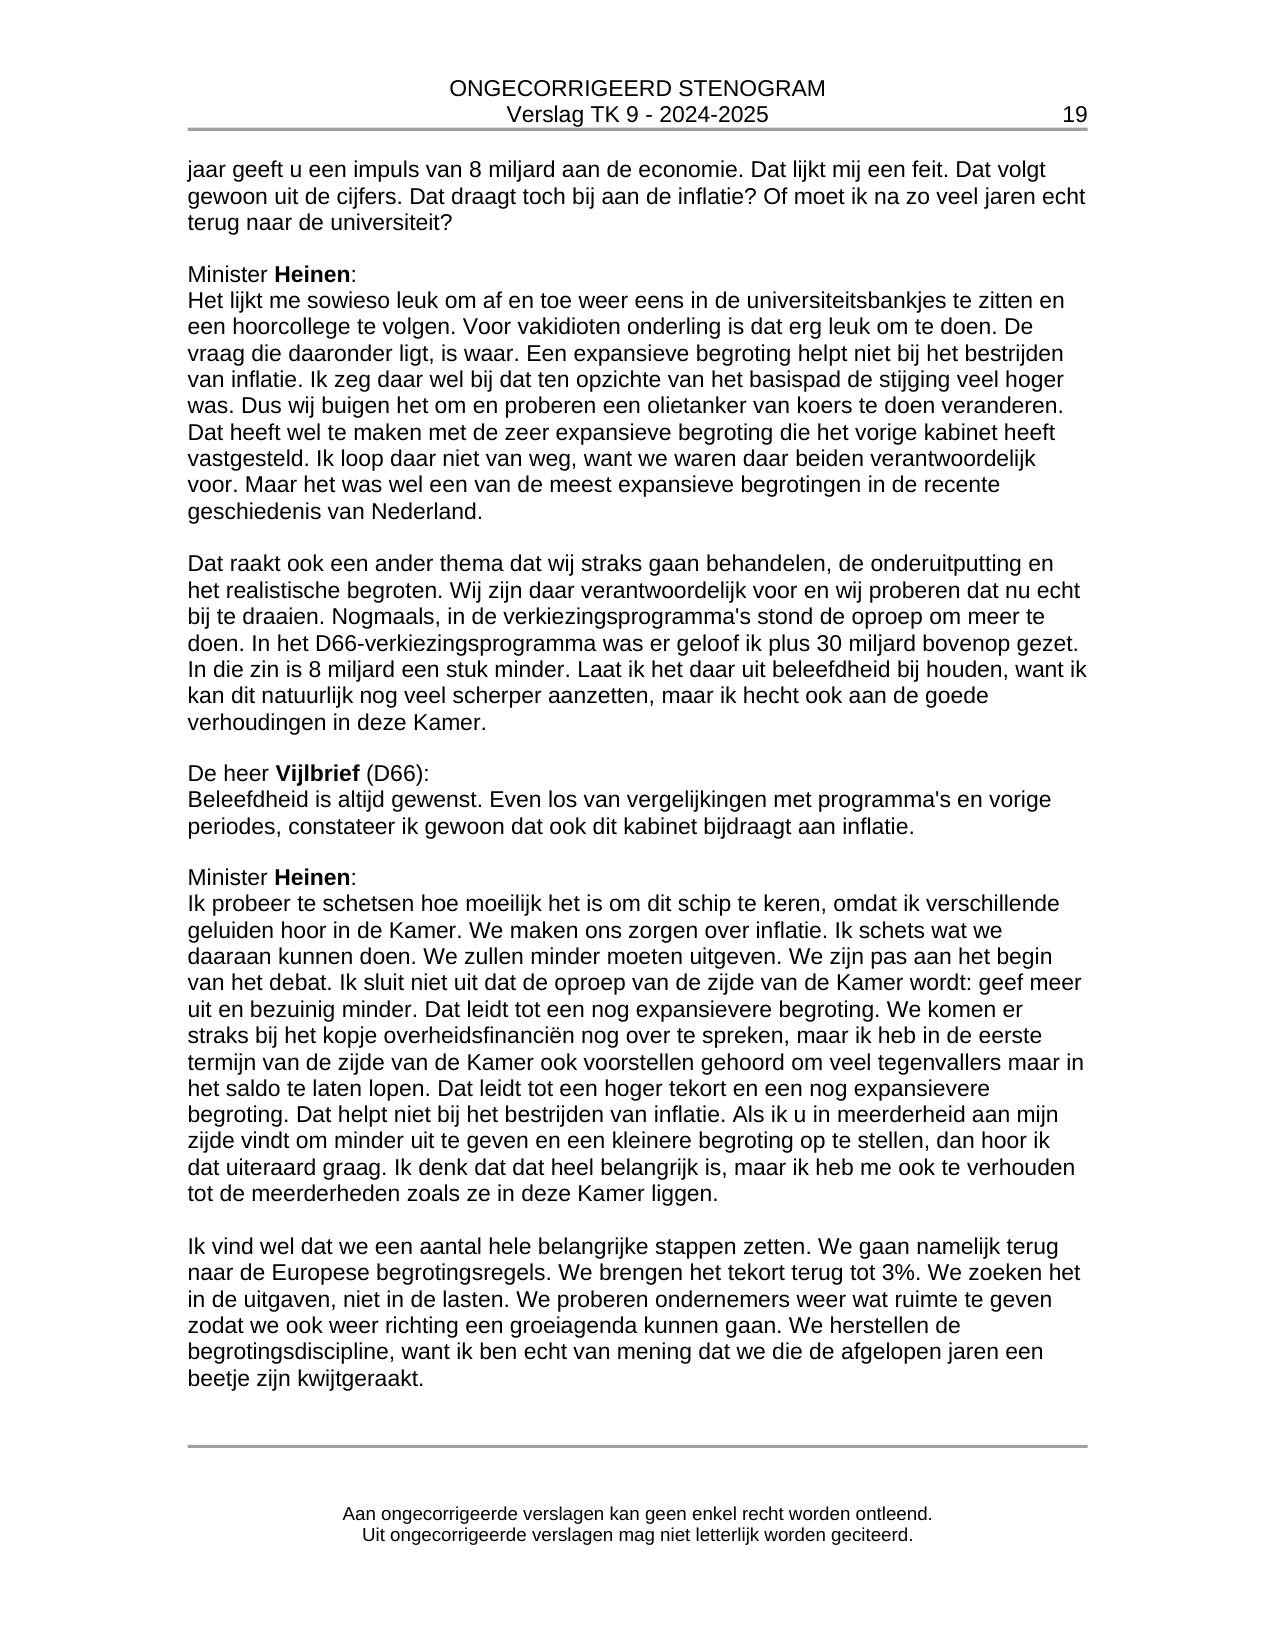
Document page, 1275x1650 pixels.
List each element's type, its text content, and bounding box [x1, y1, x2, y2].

text De heer Vijlbrief (D66): Beleefdheid is altijd gewenst. Even los van vergelijkingen met programma's en vorige periodes, constateer ik gewoon dat ook dit kabinet bijdraagt aan inflatie. [187, 760, 1087, 839]
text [187, 156, 1087, 236]
text Minister Heinen: Het lijkt me sowieso leuk om af en toe weer eens in de universiteitsbankjes te zitten en een hoorcollege te volgen. Voor vakidioten onderling is dat erg leuk om te doen. De vraag die daaronder ligt, is waar. Een expansieve begroting helpt niet bij het bestrijden van inflatie. Ik zeg daar wel bij dat ten opzichte van het basispad de stijging veel hoger was. Dus wij buigen het om en proberen een olietanker van koers te doen veranderen. Dat heeft wel te maken met de zeer expansieve begroting die het vorige kabinet heeft vastgesteld. Ik loop daar niet van weg, want we waren daar beiden verantwoordelijk voor. Maar het was wel een van de meest expansieve begrotingen in de recente geschiedenis van Nederland. Dat raakt ook een ander thema dat wij straks gaan behandelen, de onderuitputting en het realistische begroten. Wij zijn daar verantwoordelijk voor en wij proberen dat nu echt bij te draaien. Nogmaals, in de verkiezingsprogramma's stond de oproep om meer te doen. In het D66-verkiezingsprogramma was er geloof ik plus 30 miljard bovenop gezet. In die zin is 8 miljard een stuk minder. Laat ik het daar uit beleefdheid bij houden, want ik kan dit natuurlijk nog veel scherper aanzetten, maar ik hecht ook aan de goede verhoudingen in deze Kamer. [187, 261, 1087, 735]
text Minister Heinen: Ik probeer te schetsen hoe moeilijk het is om dit schip te keren, omdat ik verschillende geluiden hoor in de Kamer. We maken ons zorgen over inflatie. Ik schets wat we daaraan kunnen doen. We zullen minder moeten uitgeven. We zijn pas aan het begin van het debat. Ik sluit niet uit dat de oproep van de zijde van de Kamer wordt: geef meer uit en bezuinig minder. Dat leidt tot een nog expansievere begroting. We komen er straks bij het kopje overheidsfinanciën nog over te spreken, maar ik heb in de eerste termijn van de zijde van de Kamer ook voorstellen gehoord om veel tegenvallers maar in het saldo te laten lopen. Dat leidt tot een hoger tekort en een nog expansievere begroting. Dat helpt niet bij het bestrijden van inflatie. Als ik u in meerderheid aan mijn zijde vindt om minder uit te geven en een kleinere begroting op te stellen, dan hoor ik dat uiteraard graag. Ik denk dat dat heel belangrijk is, maar ik heb me ook te verhouden tot de meerderheden zoals ze in deze Kamer liggen. Ik vind wel dat we een aantal hele belangrijke stappen zetten. We gaan namelijk terug naar de Europese begrotingsregels. We brengen het tekort terug tot 3%. We zoeken het in de uitgaven, niet in de lasten. We proberen ondernemers weer wat ruimte te geven zodat we ook weer richting een groeiagenda kunnen gaan. We herstellen de begrotingsdiscipline, want ik ben echt van mening dat we die de afgelopen jaren een beetje zijn kwijtgeraakt. [187, 864, 1087, 1391]
